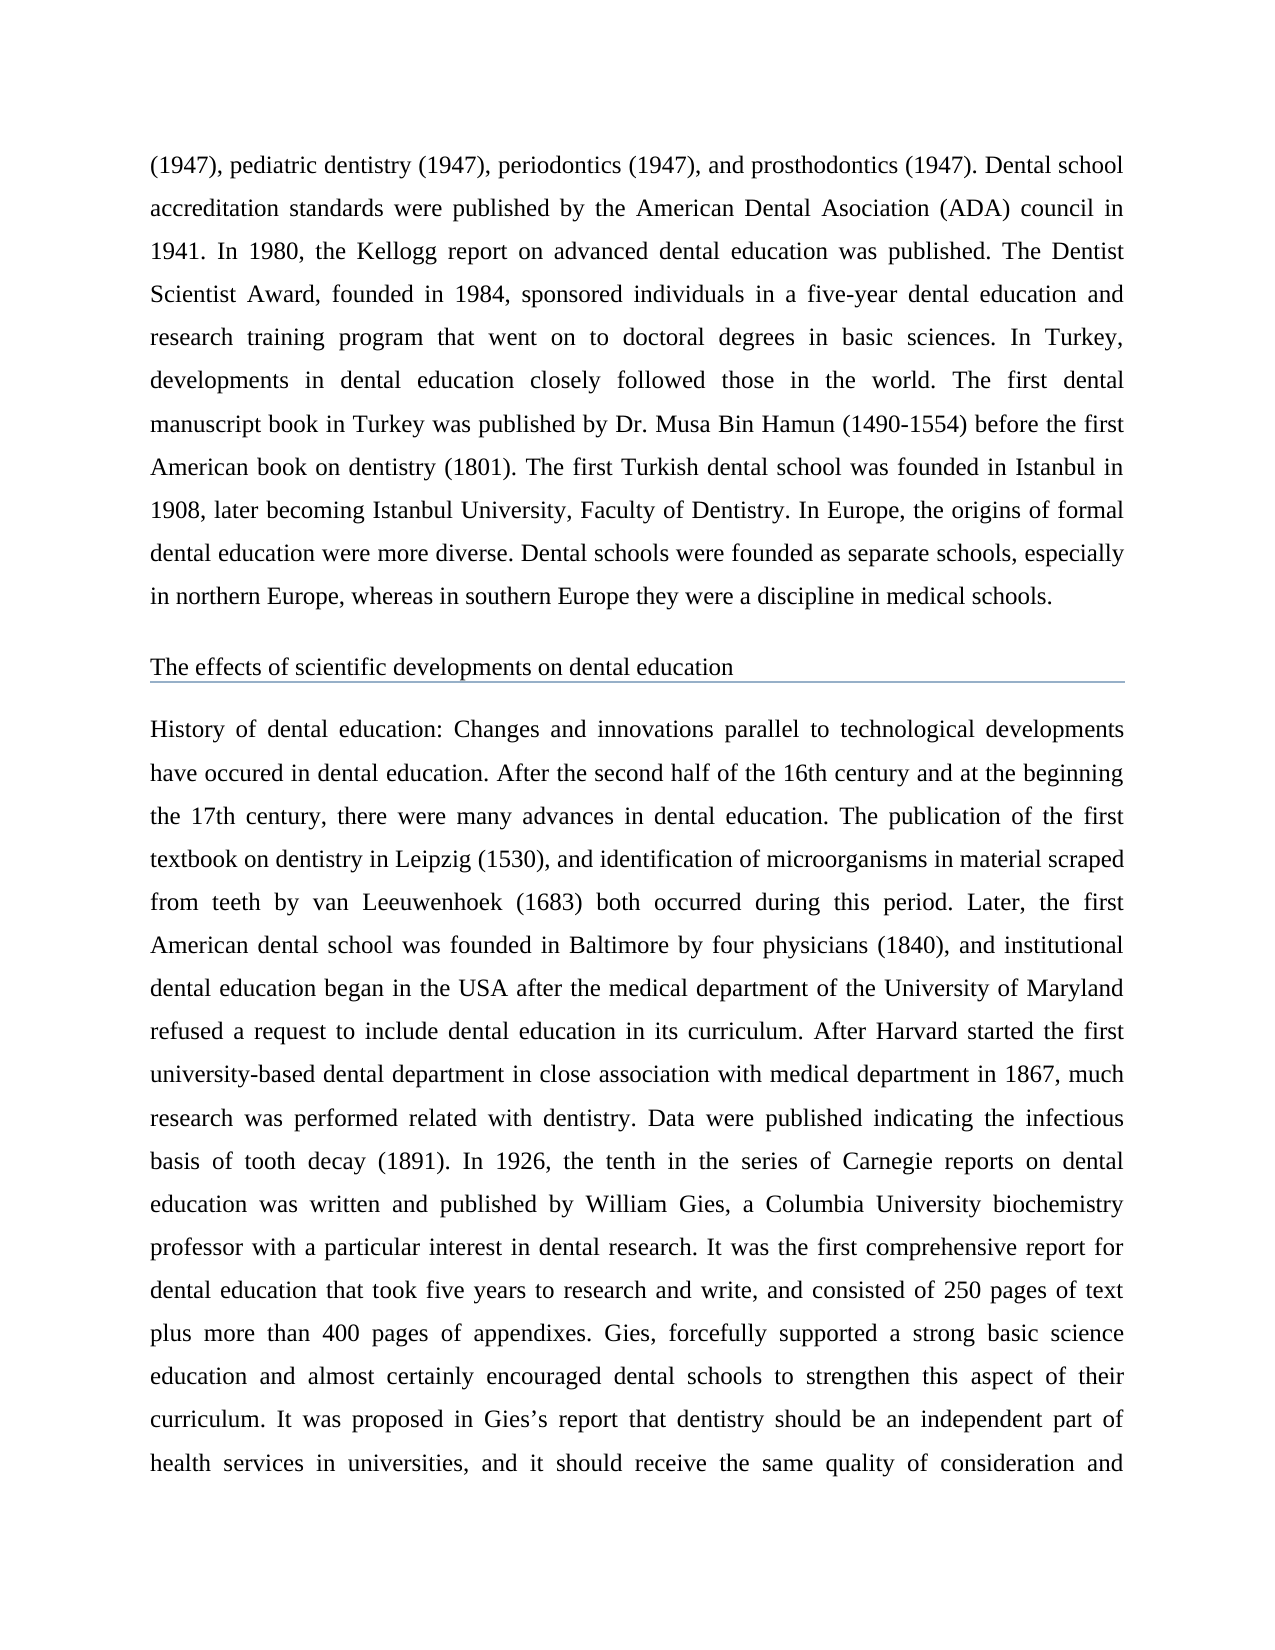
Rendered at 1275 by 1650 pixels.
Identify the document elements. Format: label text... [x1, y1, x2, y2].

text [150, 714, 1125, 1476]
subtitle The effects of scientific developments on dental education [150, 652, 1125, 681]
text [150, 150, 1125, 610]
